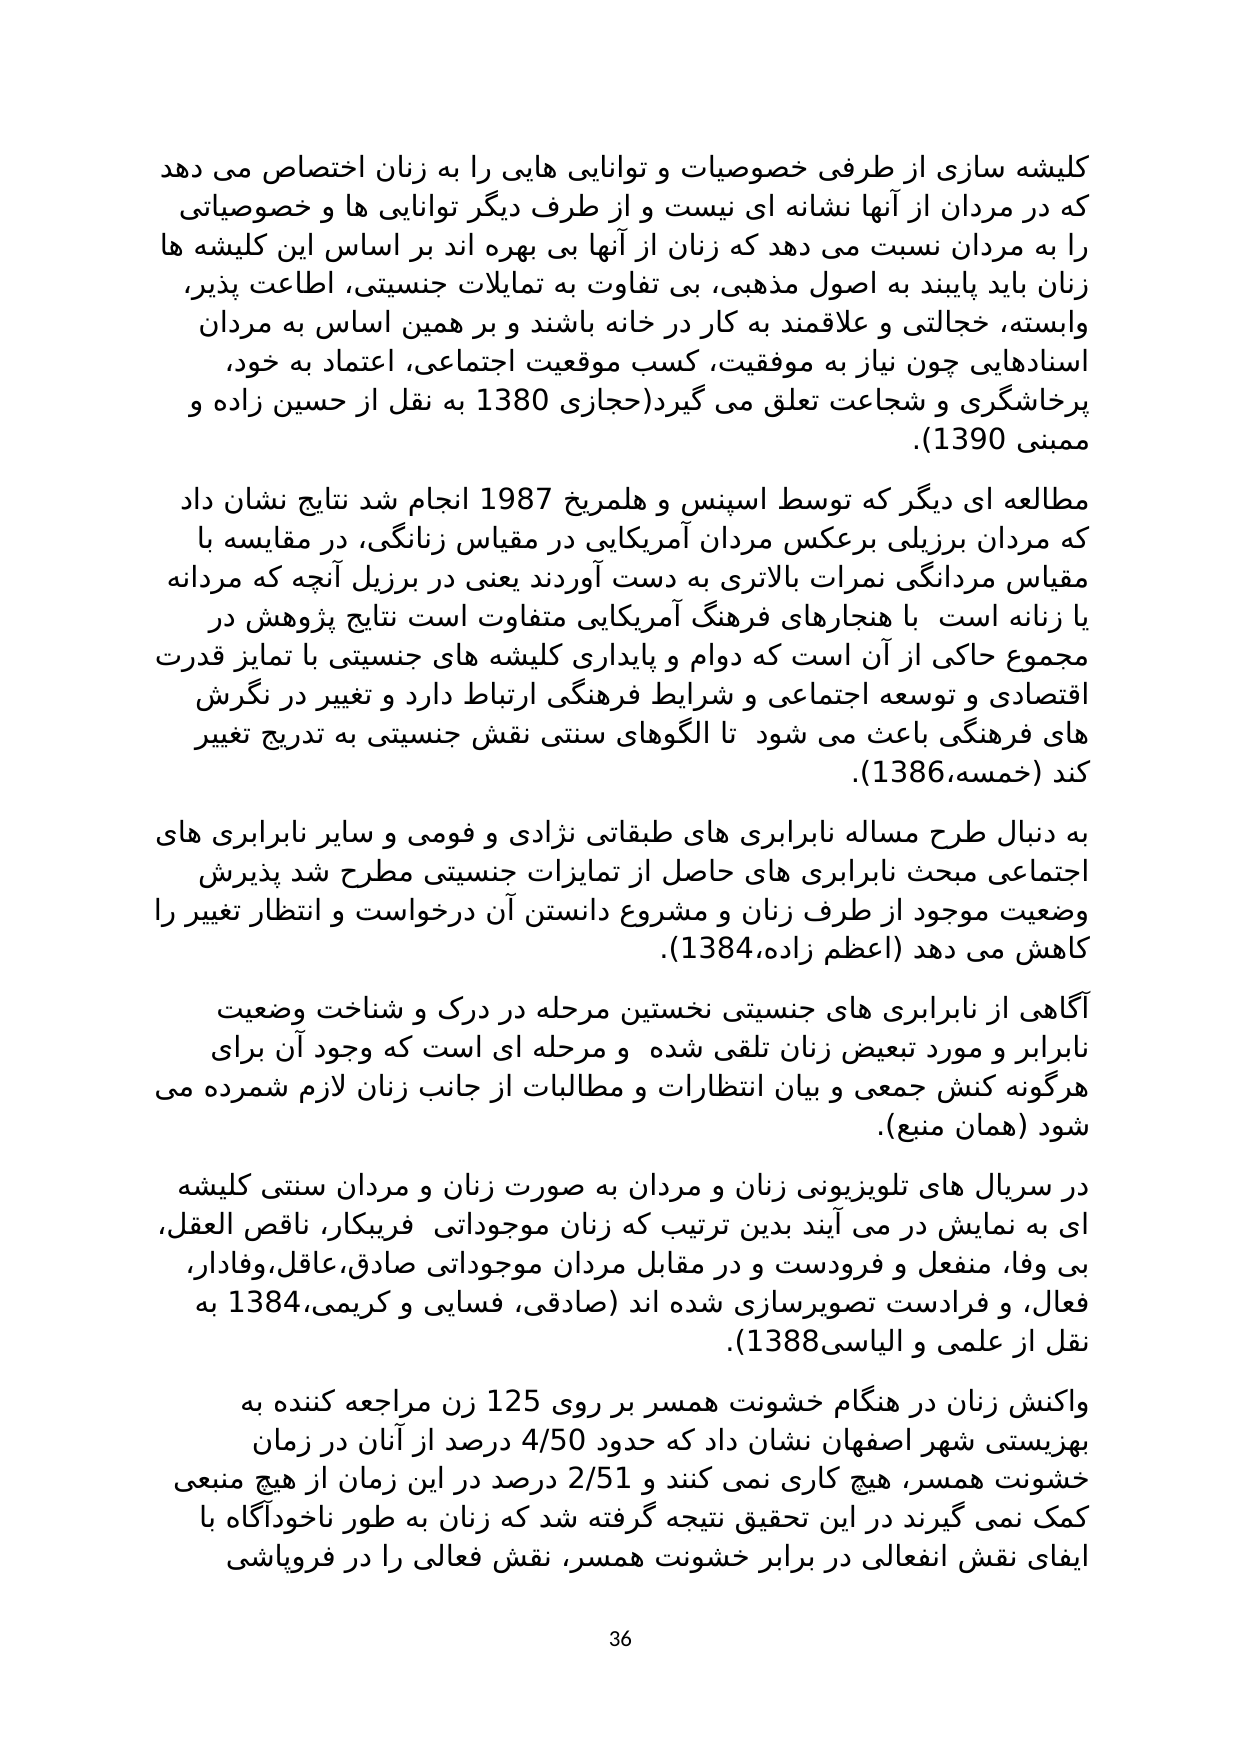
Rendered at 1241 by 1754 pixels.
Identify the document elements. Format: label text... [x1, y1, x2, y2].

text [150, 1384, 1090, 1574]
text به دنبال طرح مساله نابرابری های طبقاتی نژادی و فومی و سایر نابرابری های اجتماعی مبحث نابرابری های حاصل از تمایزات جنسیتی مطرح شد پذیرش وضعیت موجود از طرف زنان و مشروع دانستن آن درخواست و انتظار تغییر را کاهش می دهد (اعظم زاده،1384). [150, 815, 1090, 966]
text در سریال های تلویزیونی زنان و مردان به صورت زنان و مردان سنتی کلیشه ای به نمایش در می آیند بدین ترتیب که زنان موجوداتی فریبکار، ناقص العقل، بی وفا، منفعل و فرودست و در مقابل مردان موجوداتی صادق،عاقل،وفادار، فعال، و فرادست تصویرسازی شده اند (صادقی، فسایی و کریمی،1384 به نقل از علمی و الیاسی1388). [150, 1168, 1090, 1358]
text آگاهی از نابرابری های جنسیتی نخستین مرحله در درک و شناخت وضعیت نابرابر و مورد تبعیض زنان تلقی شده و مرحله ای است که وجود آن برای هرگونه کنش جمعی و بیان انتظارات و مطالبات از جانب زنان لازم شمرده می شود (همان منبع). [150, 992, 1090, 1142]
text مطالعه ای دیگر که توسط اسپنس و هلمریخ 1987 انجام شد نتایج نشان داد که مردان برزیلی برعکس مردان آمریکایی در مقیاس زنانگی، در مقایسه با مقیاس مردانگی نمرات بالاتری به دست آوردند یعنی در برزیل آنچه که مردانه یا زنانه است با هنجارهای فرهنگ آمریکایی متفاوت است نتایج پژوهش در مجموع حاکی از آن است که دوام و پایداری کلیشه های جنسیتی با تمایز قدرت اقتصادی و توسعه اجتماعی و شرایط فرهنگی ارتباط دارد و تغییر در نگرش های فرهنگی باعث می شود تا الگوهای سنتی نقش جنسیتی به تدریج تغییر کند (خمسه،1386). [150, 482, 1090, 789]
text کلیشه سازی از طرفی خصوصیات و توانایی هایی را به زنان اختصاص می دهد که در مردان از آنها نشانه ای نیست و از طرف دیگر توانایی ها و خصوصیاتی را به مردان نسبت می دهد که زنان از آنها بی بهره اند بر اساس این کلیشه ها زنان باید پایبند به اصول مذهبی، بی تفاوت به تمایلات جنسیتی، اطاعت پذیر، وابسته، خجالتی و علاقمند به کار در خانه باشند و بر همین اساس به مردان اسنادهایی چون نیاز به موفقیت، کسب موقعیت اجتماعی، اعتماد به خود، پرخاشگری و شجاعت تعلق می گیرد(حجازی 1380 به نقل از حسین زاده و ممبنی 1390). [150, 150, 1090, 457]
